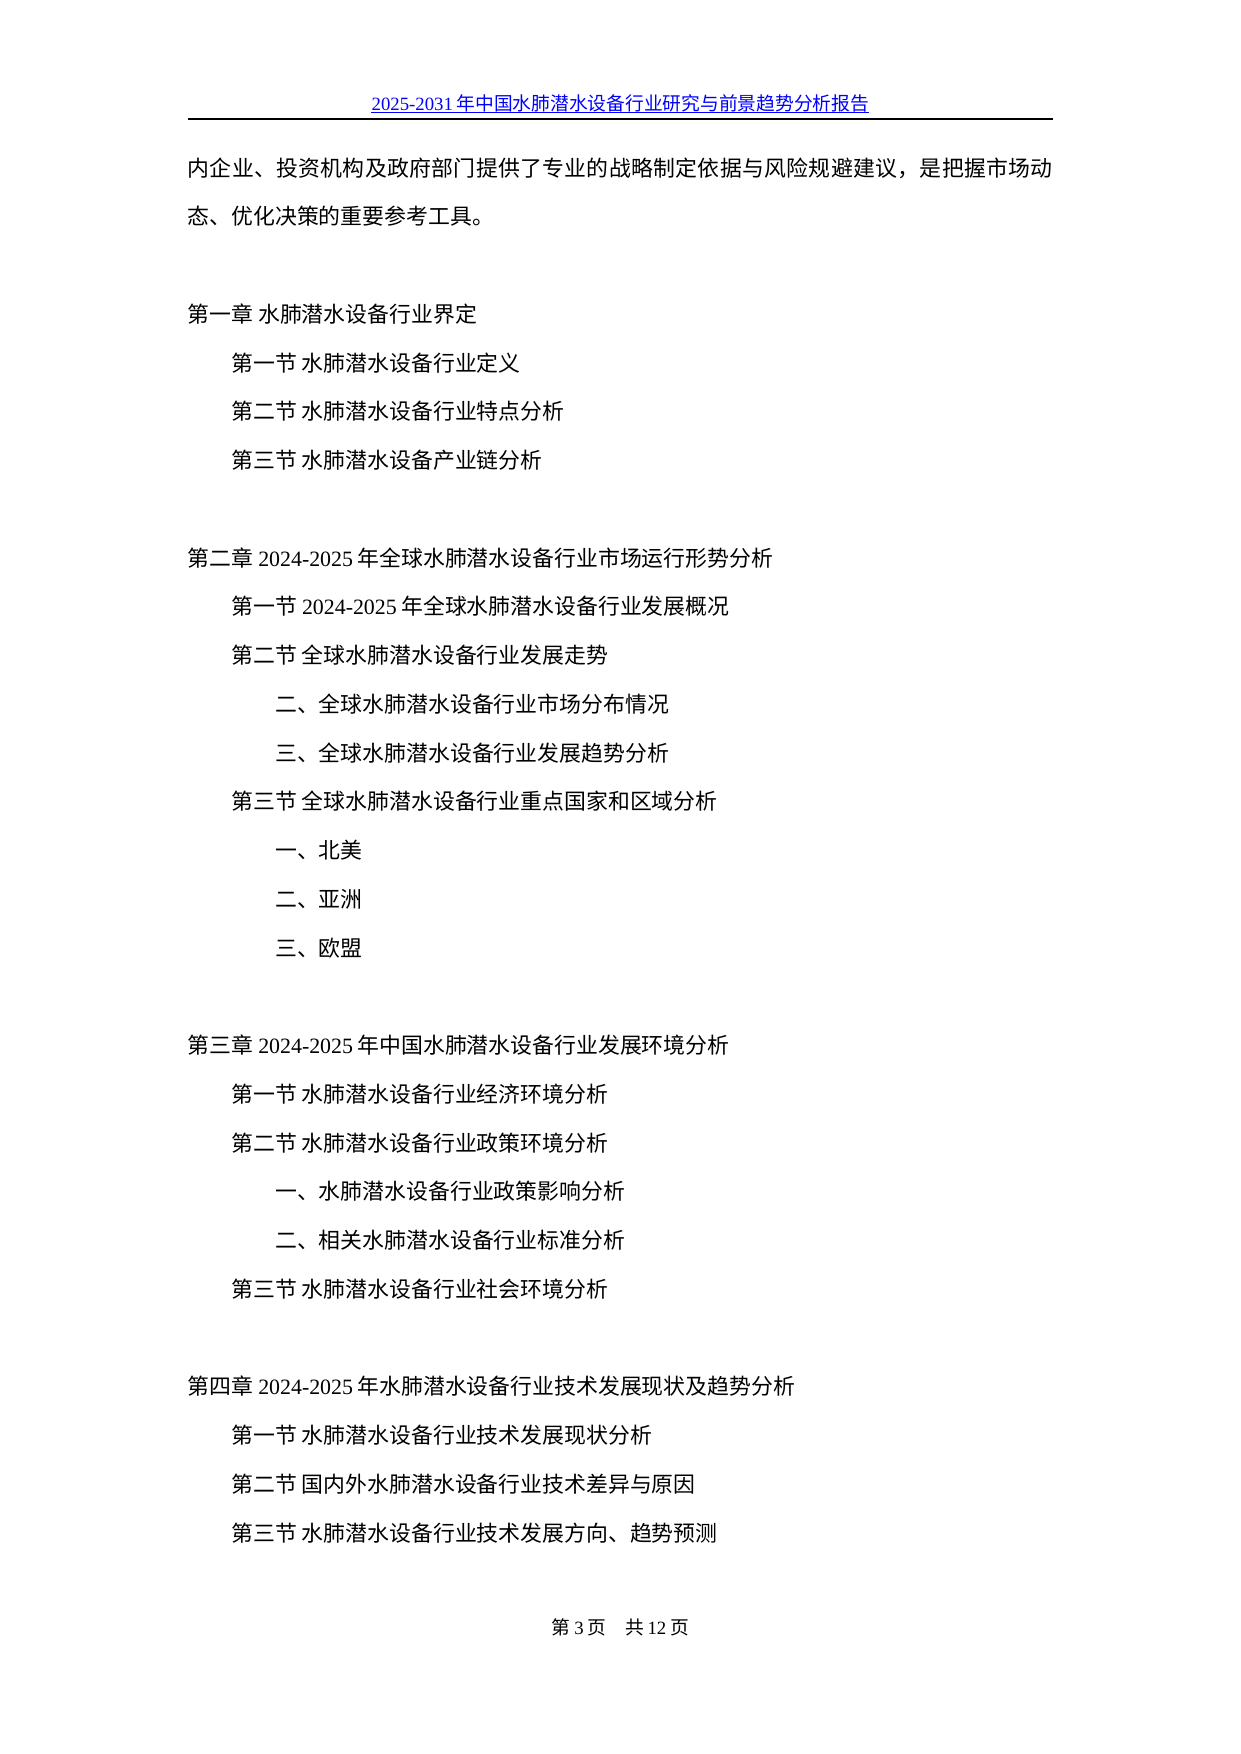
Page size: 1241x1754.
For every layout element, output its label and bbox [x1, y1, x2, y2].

text [187, 150, 1053, 1548]
